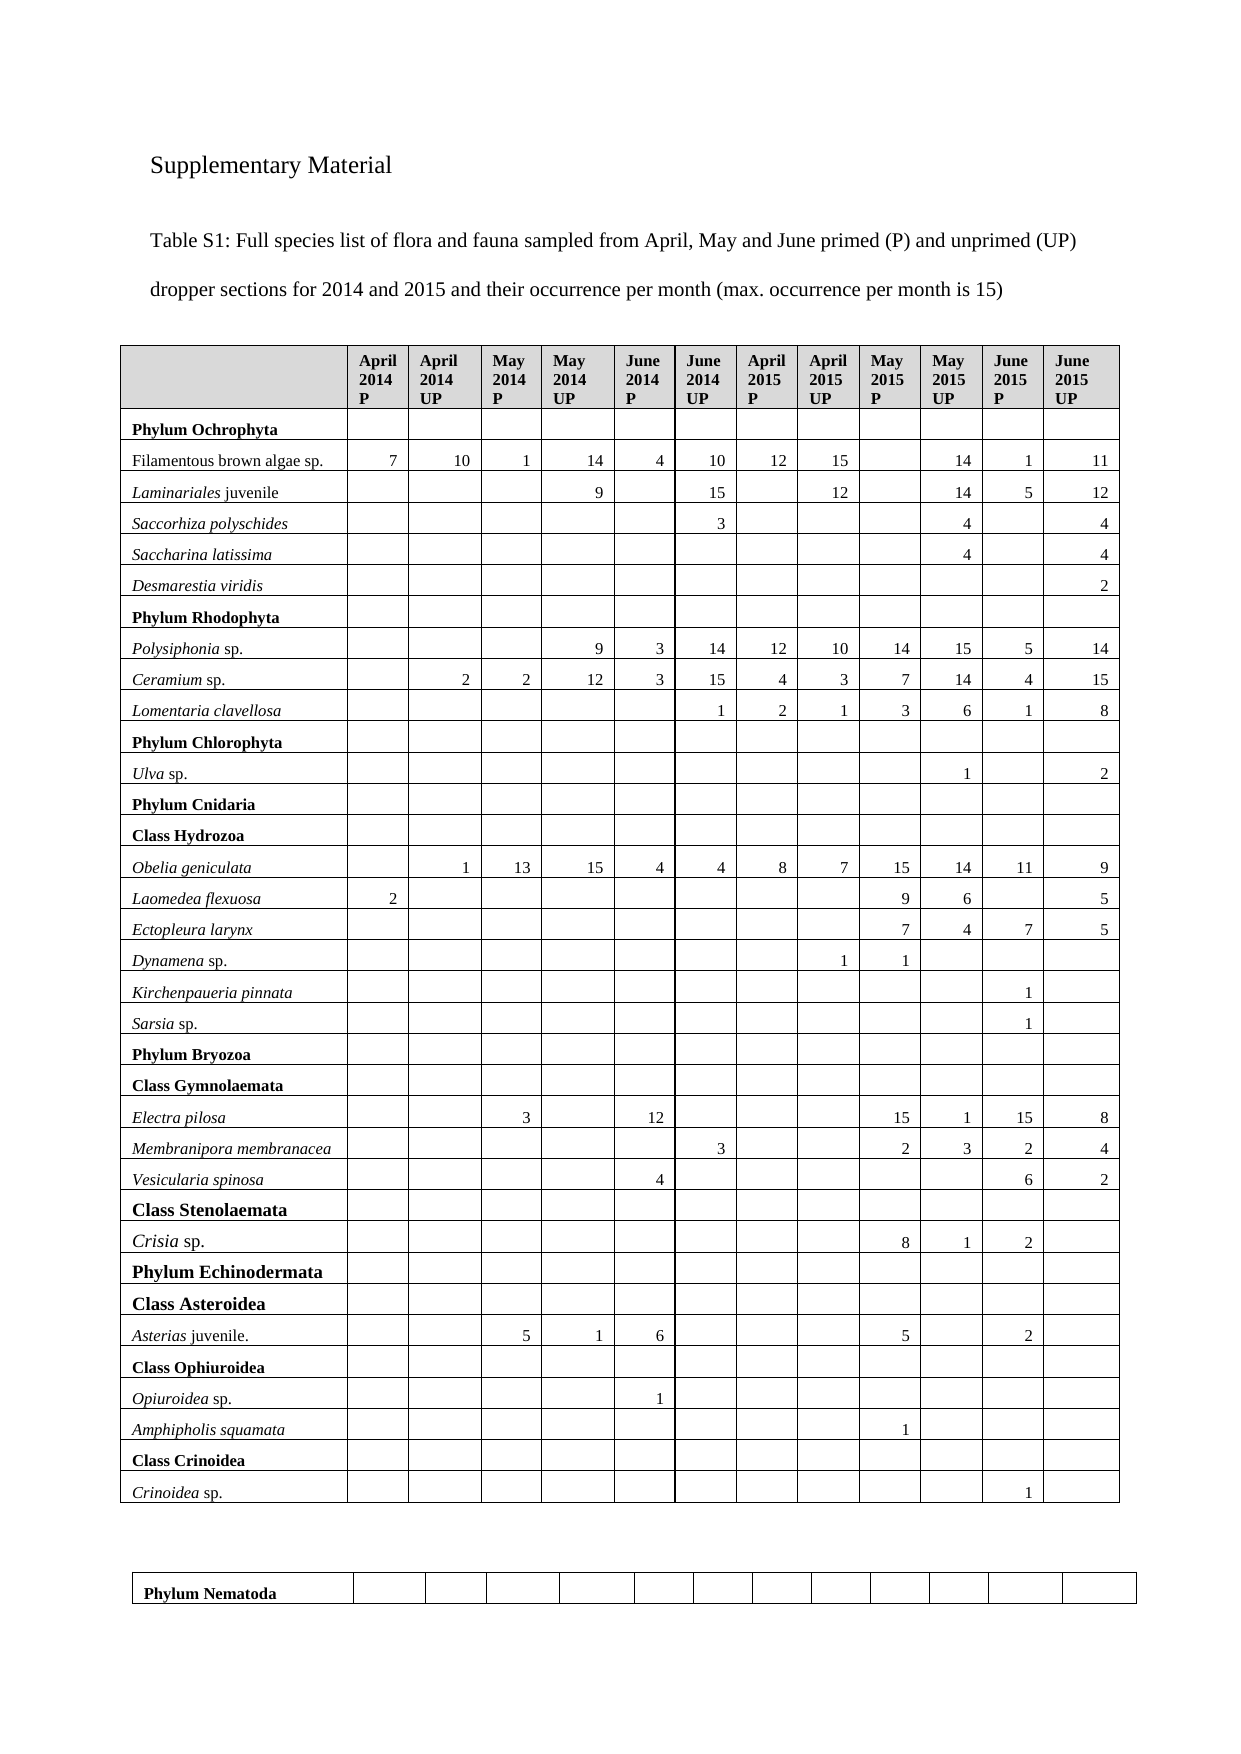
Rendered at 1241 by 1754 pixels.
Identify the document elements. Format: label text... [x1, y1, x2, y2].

table_cell [737, 1471, 797, 1502]
table_cell [409, 628, 481, 658]
table_cell [737, 1440, 797, 1470]
table_cell [798, 1253, 859, 1283]
table_cell 2 [1044, 753, 1119, 783]
table_cell [615, 1003, 674, 1033]
table_cell [737, 721, 797, 752]
table_header [694, 1573, 752, 1603]
table_cell 7 [798, 846, 859, 877]
table_header April 2014 P [348, 346, 408, 408]
table_cell [921, 1284, 982, 1314]
table_cell 3 [482, 1096, 541, 1127]
table_cell [676, 1159, 736, 1189]
table_header June 2014 UP [676, 346, 736, 408]
table_cell [860, 1346, 920, 1377]
table_cell [983, 1253, 1043, 1283]
table_cell 9 [1044, 846, 1119, 877]
table_cell [737, 1378, 797, 1408]
table_cell [542, 784, 614, 814]
table_cell [482, 909, 541, 939]
table_cell [348, 909, 408, 939]
table_cell [737, 815, 797, 845]
table_cell [1044, 1221, 1119, 1252]
table_cell [1044, 409, 1119, 439]
table_cell 2 [1044, 565, 1119, 595]
table_cell [737, 596, 797, 627]
table_cell Class Ophiuroidea [121, 1346, 347, 1377]
table_cell [348, 565, 408, 595]
table_cell 14 [1044, 628, 1119, 658]
table_cell [921, 940, 982, 970]
table_cell 14 [921, 659, 982, 689]
table_cell 1 [542, 1315, 614, 1345]
table_cell [542, 940, 614, 970]
table_cell Phylum Rhodophyta [121, 596, 347, 627]
table_cell Phylum Bryozoa [121, 1034, 347, 1064]
table_cell [409, 721, 481, 752]
table_cell Lomentaria clavellosa [121, 690, 347, 720]
table_header April 2014 UP [409, 346, 481, 408]
table_cell [921, 409, 982, 439]
table_cell [348, 1253, 408, 1283]
table_cell [1044, 1471, 1119, 1502]
table_cell [1044, 971, 1119, 1002]
table_cell [983, 1034, 1043, 1064]
table_cell 5 [482, 1315, 541, 1345]
table_cell [798, 1440, 859, 1470]
table_cell [737, 1409, 797, 1439]
table_cell [983, 940, 1043, 970]
table_cell [676, 534, 736, 564]
table_cell 15 [860, 1096, 920, 1127]
table_cell [676, 784, 736, 814]
table_cell Laomedea flexuosa [121, 878, 347, 908]
table_cell [737, 784, 797, 814]
table_cell [860, 721, 920, 752]
table_cell [348, 721, 408, 752]
table_cell [737, 1284, 797, 1314]
table_cell [798, 1065, 859, 1095]
table_cell [676, 1096, 736, 1127]
table_cell 8 [1044, 690, 1119, 720]
table_cell [1044, 815, 1119, 845]
table_cell [348, 1315, 408, 1345]
table_cell 10 [798, 628, 859, 658]
table_cell [737, 1003, 797, 1033]
table_cell [983, 1346, 1043, 1377]
table_cell [409, 1440, 481, 1470]
table_cell [676, 940, 736, 970]
table_cell [737, 878, 797, 908]
table_cell [482, 628, 541, 658]
table_cell [676, 1315, 736, 1345]
table_cell [615, 784, 674, 814]
table_cell Class Asteroidea [121, 1284, 347, 1314]
table_header [426, 1573, 486, 1603]
table_cell [615, 1034, 674, 1064]
table_cell [860, 815, 920, 845]
table_cell [860, 409, 920, 439]
table_cell [860, 440, 920, 470]
table_cell [860, 1065, 920, 1095]
table_cell 4 [615, 1159, 674, 1189]
table_cell [983, 1284, 1043, 1314]
table_cell [348, 534, 408, 564]
table_cell [798, 1034, 859, 1064]
table_cell [409, 690, 481, 720]
table_cell [983, 1440, 1043, 1470]
table_cell [409, 909, 481, 939]
table_cell [983, 1065, 1043, 1095]
table_cell [348, 1065, 408, 1095]
table_cell [737, 1221, 797, 1252]
table_cell [482, 409, 541, 439]
table_cell 1 [983, 690, 1043, 720]
table_cell [676, 596, 736, 627]
table_cell 4 [1044, 503, 1119, 533]
table_cell 2 [983, 1221, 1043, 1252]
table_cell [983, 565, 1043, 595]
table_cell [737, 1346, 797, 1377]
table_header [812, 1573, 870, 1603]
table_cell [676, 971, 736, 1002]
table_cell [615, 1065, 674, 1095]
table_cell [348, 503, 408, 533]
table_cell [409, 1096, 481, 1127]
table_cell 3 [921, 1128, 982, 1158]
table_cell 4 [1044, 1128, 1119, 1158]
table_cell [542, 1284, 614, 1314]
table_header May 2015 P [860, 346, 920, 408]
table_cell [921, 1034, 982, 1064]
table_cell [737, 503, 797, 533]
table_cell [482, 971, 541, 1002]
table_cell [542, 596, 614, 627]
table_cell [482, 721, 541, 752]
table_cell 5 [860, 1315, 920, 1345]
table_cell 8 [1044, 1096, 1119, 1127]
table_cell [542, 1159, 614, 1189]
table_cell [348, 659, 408, 689]
table_cell [798, 1315, 859, 1345]
table_cell 5 [983, 471, 1043, 502]
table_cell [737, 1159, 797, 1189]
table_cell [482, 1471, 541, 1502]
table_cell 1 [983, 971, 1043, 1002]
table_cell Phylum Ochrophyta [121, 409, 347, 439]
table_cell 1 [676, 690, 736, 720]
table_cell [676, 1471, 736, 1502]
table_cell [409, 1471, 481, 1502]
table_cell [1044, 1253, 1119, 1283]
table_cell [482, 1346, 541, 1377]
table_cell [737, 1065, 797, 1095]
table_cell Kirchenpaueria pinnata [121, 971, 347, 1002]
table_cell [798, 596, 859, 627]
table_cell [409, 503, 481, 533]
table_cell [348, 1096, 408, 1127]
table_cell 2 [983, 1128, 1043, 1158]
table_cell 4 [1044, 534, 1119, 564]
table_cell [983, 534, 1043, 564]
table_cell [737, 1253, 797, 1283]
table_cell [921, 1190, 982, 1220]
table_cell [482, 1034, 541, 1064]
table_cell [860, 471, 920, 502]
table_header April 2015 P [737, 346, 797, 408]
table_cell [798, 784, 859, 814]
table_cell 6 [615, 1315, 674, 1345]
table_cell [798, 878, 859, 908]
table_cell [798, 1190, 859, 1220]
table_cell [921, 1378, 982, 1408]
table_header June 2014 P [615, 346, 674, 408]
table_cell [798, 1284, 859, 1314]
table_cell [482, 1190, 541, 1220]
table_cell [482, 534, 541, 564]
table_cell [409, 534, 481, 564]
table_cell [348, 1378, 408, 1408]
table_cell 2 [737, 690, 797, 720]
table_cell [348, 1284, 408, 1314]
table_cell 14 [921, 440, 982, 470]
table_cell 14 [676, 628, 736, 658]
table_cell [482, 753, 541, 783]
table_cell [860, 1190, 920, 1220]
table_cell [409, 1159, 481, 1189]
table_header [1063, 1573, 1136, 1603]
table_header June 2015 UP [1044, 346, 1119, 408]
table_cell [676, 753, 736, 783]
table_cell [615, 971, 674, 1002]
table_cell 1 [409, 846, 481, 877]
table_cell [1044, 784, 1119, 814]
table_header [753, 1573, 811, 1603]
table_cell [676, 1284, 736, 1314]
table_cell Class Crinoidea [121, 1440, 347, 1470]
table_cell [1044, 1440, 1119, 1470]
table_cell [921, 596, 982, 627]
table_cell 4 [921, 503, 982, 533]
table_cell [921, 784, 982, 814]
table_cell Phylum Echinodermata [121, 1253, 347, 1283]
table_cell [860, 1471, 920, 1502]
table_cell 15 [676, 471, 736, 502]
table_cell [798, 565, 859, 595]
table_cell [737, 940, 797, 970]
table_cell 7 [860, 659, 920, 689]
table_cell Crinoidea sp. [121, 1471, 347, 1502]
table_cell [737, 753, 797, 783]
table_cell 2 [409, 659, 481, 689]
table_cell [798, 1378, 859, 1408]
table_cell Saccharina latissima [121, 534, 347, 564]
table_cell Class Hydrozoa [121, 815, 347, 845]
table_cell 8 [860, 1221, 920, 1252]
table_cell [542, 1253, 614, 1283]
table_cell [860, 971, 920, 1002]
table_cell [737, 565, 797, 595]
table_cell [615, 1128, 674, 1158]
table_cell [615, 1221, 674, 1252]
table_cell [615, 1253, 674, 1283]
table_cell [860, 1378, 920, 1408]
table_cell [798, 409, 859, 439]
table_cell [860, 1440, 920, 1470]
table_cell [676, 409, 736, 439]
table_cell [409, 1128, 481, 1158]
table_cell Saccorhiza polyschides [121, 503, 347, 533]
table_cell 9 [542, 628, 614, 658]
table_cell [921, 1471, 982, 1502]
table_cell [542, 565, 614, 595]
table_cell 1 [983, 440, 1043, 470]
table_cell Amphipholis squamata [121, 1409, 347, 1439]
table_cell [676, 1065, 736, 1095]
table_cell [348, 1409, 408, 1439]
table_cell [860, 1034, 920, 1064]
table_cell Ceramium sp. [121, 659, 347, 689]
table_cell [348, 1221, 408, 1252]
table_cell [921, 1315, 982, 1345]
table_header [930, 1573, 988, 1603]
table_cell [860, 1284, 920, 1314]
table_cell 6 [921, 690, 982, 720]
table_cell 8 [737, 846, 797, 877]
table_header [560, 1573, 634, 1603]
table_cell [676, 1221, 736, 1252]
table_cell 4 [615, 440, 674, 470]
table_cell Opiuroidea sp. [121, 1378, 347, 1408]
table_cell [1044, 1034, 1119, 1064]
table_cell [983, 1409, 1043, 1439]
table_cell [409, 1346, 481, 1377]
table_cell 1 [921, 1221, 982, 1252]
table_cell [921, 815, 982, 845]
table_cell 13 [482, 846, 541, 877]
table_cell 12 [737, 440, 797, 470]
table_cell [542, 815, 614, 845]
table_cell [983, 409, 1043, 439]
table_cell [482, 1253, 541, 1283]
table_cell [409, 1315, 481, 1345]
table_cell [676, 909, 736, 939]
table_cell [615, 721, 674, 752]
table_cell [542, 1440, 614, 1470]
table_cell [737, 1128, 797, 1158]
table_cell Laminariales juvenile [121, 471, 347, 502]
table_cell [798, 815, 859, 845]
table_cell [482, 940, 541, 970]
table_cell 5 [1044, 878, 1119, 908]
table_cell 14 [921, 471, 982, 502]
table_cell [676, 815, 736, 845]
table_header [487, 1573, 559, 1603]
table_cell [542, 1128, 614, 1158]
table_cell [737, 971, 797, 1002]
table_cell [542, 690, 614, 720]
table_cell 4 [983, 659, 1043, 689]
table_cell [615, 1346, 674, 1377]
table_cell [542, 1221, 614, 1252]
table_cell [348, 1471, 408, 1502]
table_cell 12 [1044, 471, 1119, 502]
table_cell [409, 1190, 481, 1220]
table_cell 15 [921, 628, 982, 658]
table_cell [482, 1378, 541, 1408]
table_cell 15 [676, 659, 736, 689]
table_cell [348, 1190, 408, 1220]
table_cell [798, 1471, 859, 1502]
table_cell Crisia sp. [121, 1221, 347, 1252]
table_header June 2015 P [983, 346, 1043, 408]
table_cell [615, 503, 674, 533]
table_cell [615, 753, 674, 783]
table_cell [615, 471, 674, 502]
table_cell 6 [921, 878, 982, 908]
table_cell [798, 1159, 859, 1189]
table_cell 15 [798, 440, 859, 470]
table_cell [542, 971, 614, 1002]
table_cell [615, 690, 674, 720]
table_cell Vesicularia spinosa [121, 1159, 347, 1189]
table_cell [542, 721, 614, 752]
table_cell [1044, 1003, 1119, 1033]
table_cell 1 [983, 1471, 1043, 1502]
table_cell 12 [798, 471, 859, 502]
table_cell 1 [983, 1003, 1043, 1033]
table_cell 5 [983, 628, 1043, 658]
table_cell [482, 471, 541, 502]
table_cell [860, 503, 920, 533]
table_cell [542, 534, 614, 564]
table_cell [409, 1253, 481, 1283]
table_cell [1044, 1346, 1119, 1377]
table_cell [1044, 1065, 1119, 1095]
table_cell [983, 1378, 1043, 1408]
table_cell [983, 503, 1043, 533]
table_cell [798, 909, 859, 939]
table_cell [482, 1221, 541, 1252]
table_cell [983, 1190, 1043, 1220]
table_header [121, 346, 347, 408]
table_cell Filamentous brown algae sp. [121, 440, 347, 470]
table_cell 14 [860, 628, 920, 658]
table_cell [348, 971, 408, 1002]
table_cell 1 [482, 440, 541, 470]
table_cell [542, 753, 614, 783]
table_cell [409, 1034, 481, 1064]
table_cell [409, 784, 481, 814]
table_cell [348, 1440, 408, 1470]
table_cell [482, 596, 541, 627]
table_cell 4 [615, 846, 674, 877]
table_cell 1 [615, 1378, 674, 1408]
table_cell [409, 1003, 481, 1033]
table_cell 6 [983, 1159, 1043, 1189]
table_cell [348, 846, 408, 877]
table_header May 2015 UP [921, 346, 982, 408]
table_cell [676, 1440, 736, 1470]
table_cell [409, 1065, 481, 1095]
table_cell [737, 534, 797, 564]
table_cell [676, 1003, 736, 1033]
table_cell [409, 753, 481, 783]
table_cell [1044, 1284, 1119, 1314]
table_cell [348, 596, 408, 627]
table_cell [921, 1065, 982, 1095]
table_cell [676, 878, 736, 908]
table_cell 2 [860, 1128, 920, 1158]
table_header [354, 1573, 425, 1603]
table_cell [1044, 596, 1119, 627]
table_cell [542, 1065, 614, 1095]
table_cell [482, 815, 541, 845]
table_cell [542, 1378, 614, 1408]
table_cell [737, 1034, 797, 1064]
table_cell [542, 503, 614, 533]
table_cell 11 [1044, 440, 1119, 470]
table_cell 7 [983, 909, 1043, 939]
table_cell [615, 1471, 674, 1502]
table_cell [615, 815, 674, 845]
table_cell [348, 940, 408, 970]
table_cell [737, 1315, 797, 1345]
table_cell [615, 909, 674, 939]
table_cell 1 [798, 690, 859, 720]
table_cell Class Stenolaemata [121, 1190, 347, 1220]
table_header April 2015 UP [798, 346, 859, 408]
table_cell 4 [737, 659, 797, 689]
table_header [635, 1573, 693, 1603]
table_cell [542, 1346, 614, 1377]
table_cell 2 [983, 1315, 1043, 1345]
table_cell [409, 1284, 481, 1314]
table_cell 4 [676, 846, 736, 877]
text Supplementary Material [150, 150, 1090, 179]
table_cell [542, 1034, 614, 1064]
table_cell Obelia geniculata [121, 846, 347, 877]
table_cell [737, 409, 797, 439]
table_cell [983, 815, 1043, 845]
table_cell [798, 1409, 859, 1439]
table_cell [676, 1190, 736, 1220]
table_cell Class Gymnolaemata [121, 1065, 347, 1095]
table_cell [737, 1096, 797, 1127]
table_cell [860, 1253, 920, 1283]
table_cell [615, 565, 674, 595]
table_cell [921, 1003, 982, 1033]
table_cell Phylum Chlorophyta [121, 721, 347, 752]
table_cell 14 [542, 440, 614, 470]
table_cell [482, 1065, 541, 1095]
table_cell [615, 1190, 674, 1220]
table_cell Polysiphonia sp. [121, 628, 347, 658]
table_cell 2 [482, 659, 541, 689]
table_cell Sarsia sp. [121, 1003, 347, 1033]
table_cell [1044, 1409, 1119, 1439]
table_cell [409, 1378, 481, 1408]
table_cell 10 [409, 440, 481, 470]
table_cell Asterias juvenile. [121, 1315, 347, 1345]
table_cell Electra pilosa [121, 1096, 347, 1127]
table_cell [860, 753, 920, 783]
table_cell 3 [615, 628, 674, 658]
table_header Phylum Nematoda [133, 1573, 353, 1603]
table_cell [921, 1159, 982, 1189]
table_cell [409, 1409, 481, 1439]
table_cell 3 [860, 690, 920, 720]
table_cell [409, 471, 481, 502]
table_cell [798, 1346, 859, 1377]
table_header May 2014 P [482, 346, 541, 408]
table_cell [615, 409, 674, 439]
table_header May 2014 UP [542, 346, 614, 408]
table_cell [348, 409, 408, 439]
table_cell 9 [542, 471, 614, 502]
table_cell [860, 1003, 920, 1033]
table_cell [348, 1034, 408, 1064]
table_cell Ulva sp. [121, 753, 347, 783]
table_cell [542, 1003, 614, 1033]
table_cell [676, 1378, 736, 1408]
table_cell [615, 1284, 674, 1314]
table_cell [482, 1003, 541, 1033]
table_cell [798, 753, 859, 783]
table_cell [983, 596, 1043, 627]
table_cell Desmarestia viridis [121, 565, 347, 595]
table_cell [542, 1190, 614, 1220]
table_cell [348, 628, 408, 658]
table_cell [348, 753, 408, 783]
table_cell [983, 878, 1043, 908]
table_cell [409, 878, 481, 908]
table_cell [798, 1128, 859, 1158]
table_cell [798, 534, 859, 564]
table_cell 12 [615, 1096, 674, 1127]
table_cell 2 [348, 878, 408, 908]
table_cell [983, 784, 1043, 814]
table_cell [409, 1221, 481, 1252]
table_cell [860, 534, 920, 564]
table_cell 7 [860, 909, 920, 939]
table_cell 9 [860, 878, 920, 908]
table_cell [676, 1034, 736, 1064]
table_cell [348, 1346, 408, 1377]
table_cell [798, 721, 859, 752]
table_cell 1 [921, 1096, 982, 1127]
table_cell [482, 1284, 541, 1314]
table_cell [798, 1221, 859, 1252]
table_cell Phylum Cnidaria [121, 784, 347, 814]
table_cell [615, 940, 674, 970]
table_header [871, 1573, 929, 1603]
table_cell [482, 1159, 541, 1189]
table_cell [676, 1409, 736, 1439]
table_cell [615, 596, 674, 627]
table_cell [676, 565, 736, 595]
table_cell 15 [1044, 659, 1119, 689]
table_cell 7 [348, 440, 408, 470]
table_cell [798, 1096, 859, 1127]
table_cell 4 [921, 909, 982, 939]
table_cell [798, 503, 859, 533]
table_cell [348, 1128, 408, 1158]
table_cell [615, 1409, 674, 1439]
table_cell [860, 565, 920, 595]
table_cell [615, 534, 674, 564]
table_cell [860, 784, 920, 814]
table_cell [860, 596, 920, 627]
table_cell 15 [860, 846, 920, 877]
table_cell 3 [798, 659, 859, 689]
table_cell [348, 784, 408, 814]
table_cell [482, 1409, 541, 1439]
table_cell [921, 565, 982, 595]
table_cell [983, 753, 1043, 783]
table_cell 1 [860, 940, 920, 970]
table_cell [676, 721, 736, 752]
table_cell [860, 1159, 920, 1189]
table_cell [798, 971, 859, 1002]
table_cell [615, 878, 674, 908]
table_cell [482, 1128, 541, 1158]
table_cell [482, 1440, 541, 1470]
table_cell [798, 1003, 859, 1033]
table_cell [348, 690, 408, 720]
table_cell [409, 409, 481, 439]
table_cell [921, 1409, 982, 1439]
table_cell [921, 971, 982, 1002]
table_cell 12 [542, 659, 614, 689]
table_cell [737, 909, 797, 939]
table_cell [409, 596, 481, 627]
table_cell 15 [983, 1096, 1043, 1127]
table_cell [542, 909, 614, 939]
table_cell [1044, 1315, 1119, 1345]
table_cell [348, 1159, 408, 1189]
table_cell [409, 940, 481, 970]
table_cell [482, 878, 541, 908]
table_cell [921, 1440, 982, 1470]
table_cell [542, 1096, 614, 1127]
table_cell 1 [860, 1409, 920, 1439]
table_cell 4 [921, 534, 982, 564]
table_cell [542, 878, 614, 908]
table_cell [482, 565, 541, 595]
table_cell [348, 471, 408, 502]
table_cell Membranipora membranacea [121, 1128, 347, 1158]
table_cell 11 [983, 846, 1043, 877]
table_cell 1 [798, 940, 859, 970]
table_cell [1044, 940, 1119, 970]
table_cell 1 [921, 753, 982, 783]
table_cell [542, 1471, 614, 1502]
table_cell 15 [542, 846, 614, 877]
table_cell 3 [615, 659, 674, 689]
table_header [989, 1573, 1062, 1603]
table_cell [921, 721, 982, 752]
table_cell 5 [1044, 909, 1119, 939]
table_cell 3 [676, 1128, 736, 1158]
table_cell 3 [676, 503, 736, 533]
table_cell [1044, 1190, 1119, 1220]
table_cell 12 [737, 628, 797, 658]
table_cell [676, 1346, 736, 1377]
text Table S1: Full species list of flora and fauna sampled from April, May and June primed (P) and unprimed (UP) dropper sections for 2014 and 2015 and their occurrence per month (max. occurrence per month is 15) [150, 228, 1090, 301]
table_cell [482, 690, 541, 720]
table_cell [615, 1440, 674, 1470]
table_cell Dynamena sp. [121, 940, 347, 970]
table_cell [542, 409, 614, 439]
table_cell [1044, 721, 1119, 752]
table_cell [348, 1003, 408, 1033]
table_cell [983, 721, 1043, 752]
table_cell [676, 1253, 736, 1283]
table_cell [409, 971, 481, 1002]
table_cell [921, 1253, 982, 1283]
table_cell 10 [676, 440, 736, 470]
table_cell [409, 565, 481, 595]
table_cell [737, 471, 797, 502]
table_cell [542, 1409, 614, 1439]
table_cell [737, 1190, 797, 1220]
table_cell [1044, 1378, 1119, 1408]
table_cell [409, 815, 481, 845]
table_cell [482, 784, 541, 814]
table_cell 14 [921, 846, 982, 877]
table_cell 2 [1044, 1159, 1119, 1189]
table_cell Ectopleura larynx [121, 909, 347, 939]
table_cell [921, 1346, 982, 1377]
table_cell [348, 815, 408, 845]
table_cell [482, 503, 541, 533]
